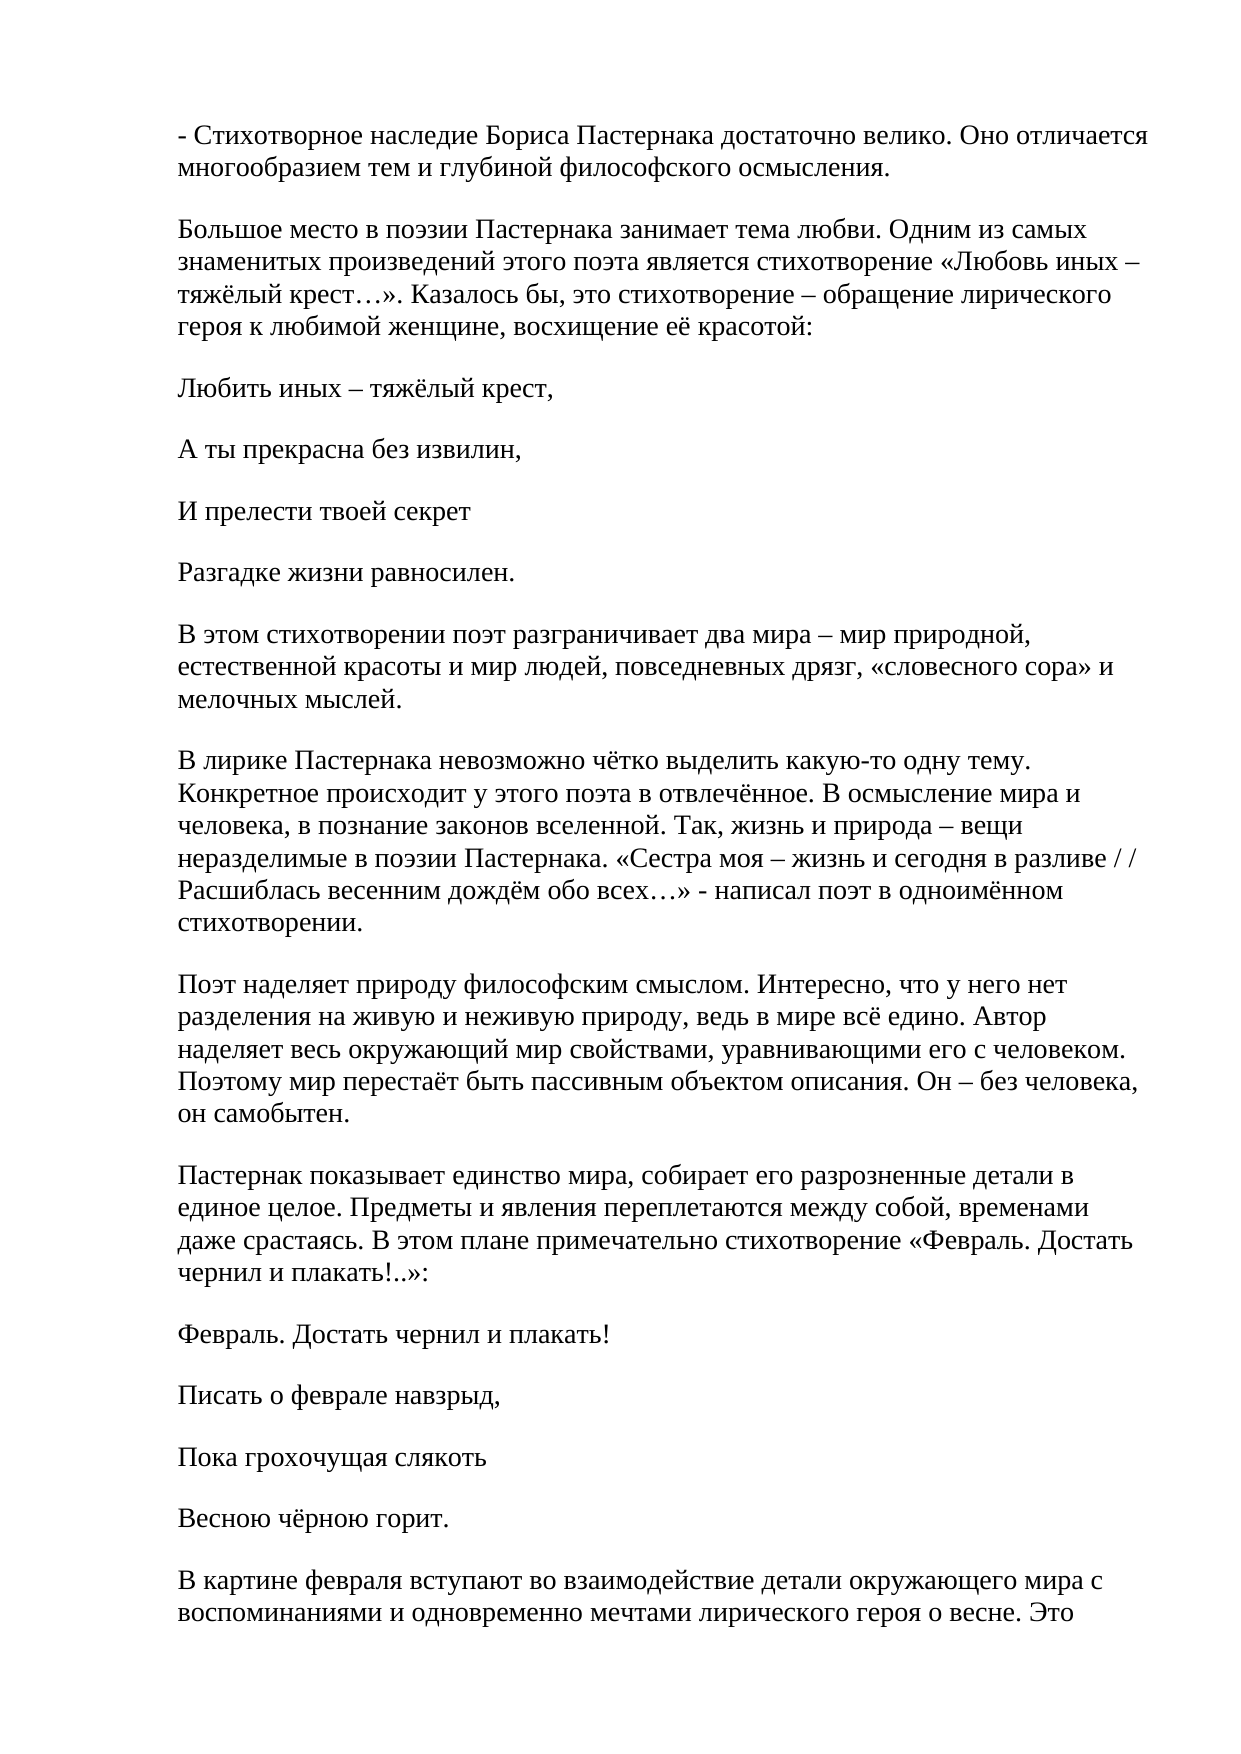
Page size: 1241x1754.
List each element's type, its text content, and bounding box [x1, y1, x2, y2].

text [177, 1563, 1152, 1628]
text В этом стихотворении поэт разграничивает два мира – мир природной, естественной красоты и мир людей, повседневных дрязг, «словесного сора» и мелочных мыслей. [177, 617, 1152, 714]
text Пока грохочущая слякоть [177, 1440, 1152, 1472]
text Писать о феврале навзрыд, [177, 1378, 1152, 1411]
text Поэт наделяет природу философским смыслом. Интересно, что у него нет разделения на живую и неживую природу, ведь в мире всё едино. Автор наделяет весь окружающий мир свойствами, уравнивающими его с человеком. Поэтому мир перестаёт быть пассивным объектом описания. Он – без человека, он самобытен. [177, 967, 1152, 1129]
text А ты прекрасна без извилин, [177, 432, 1152, 465]
text Разгадке жизни равносилен. [177, 556, 1152, 588]
text И прелести твоей секрет [177, 494, 1152, 526]
text - Стихотворное наследие Бориса Пастернака достаточно велико. Оно отличается многообразием тем и глубиной философского осмысления. [177, 118, 1152, 183]
text Пастернак показывает единство мира, собирает его разрозненные детали в единое целое. Предметы и явления переплетаются между собой, временами даже срастаясь. В этом плане примечательно стихотворение «Февраль. Достать чернил и плакать!..»: [177, 1158, 1152, 1288]
text Любить иных – тяжёлый крест, [177, 371, 1152, 403]
text В лирике Пастернака невозможно чётко выделить какую-то одну тему. Конкретное происходит у этого поэта в отвлечённое. В осмысление мира и человека, в познание законов вселенной. Так, жизнь и природа – вещи неразделимые в поэзии Пастернака. «Сестра моя – жизнь и сегодня в разливе / / Расшиблась весенним дождём обо всех…» - написал поэт в одноимённом стихотворении. [177, 743, 1152, 938]
text Весною чёрною горит. [177, 1502, 1152, 1534]
text Февраль. Достать чернил и плакать! [177, 1317, 1152, 1349]
text Большое место в поэзии Пастернака занимает тема любви. Одним из самых знаменитых произведений этого поэта является стихотворение «Любовь иных – тяжёлый крест…». Казалось бы, это стихотворение – обращение лирического героя к любимой женщине, восхищение её красотой: [177, 212, 1152, 342]
